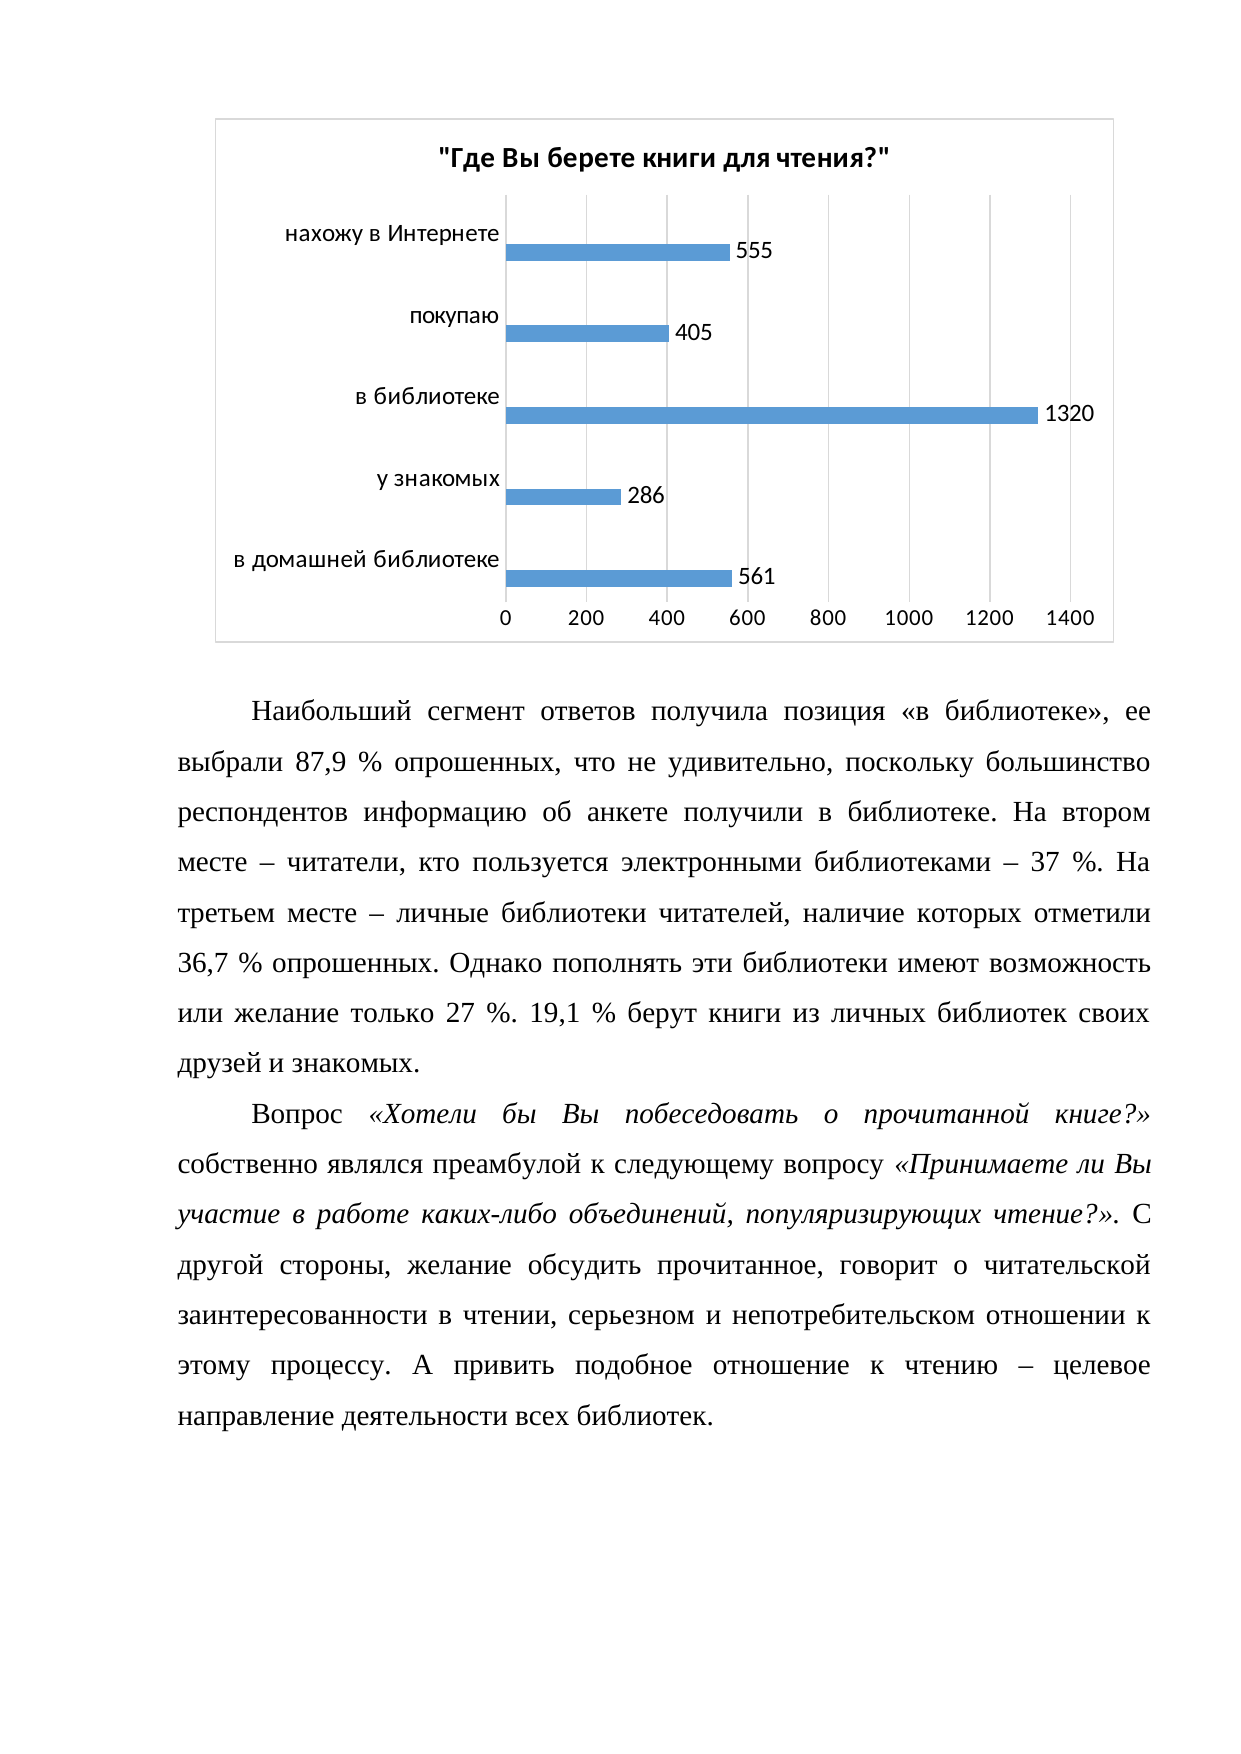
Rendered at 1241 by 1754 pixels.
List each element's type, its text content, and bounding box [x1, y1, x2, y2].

text Вопрос «Хотели бы Вы побеседовать о прочитанной книге?» собственно являлся преамбулой к следующему вопросу «Принимаете ли Вы участие в работе каких-либо объединений, популяризирующих чтение?». С другой стороны, желание обсудить прочитанное, говорит о читательской заинтересованности в чтении, серьезном и непотребительском отношении к этому процессу. А привить подобное отношение к чтению – целевое направление деятельности всех библиотек. [177, 1096, 1152, 1431]
text Наибольший сегмент ответов получила позиция «в библиотеке», ее выбрали 87,9 % опрошенных, что не удивительно, поскольку большинство респондентов информацию об анкете получили в библиотеке. На втором месте – читатели, кто пользуется электронными библиотеками – 37 %. На третьем месте – личные библиотеки читателей, наличие которых отметили 36,7 % опрошенных. Однако пополнять эти библиотеки имеют возможность или желание только 27 %. 19,1 % берут книги из личных библиотек своих друзей и знакомых. [177, 693, 1152, 1079]
